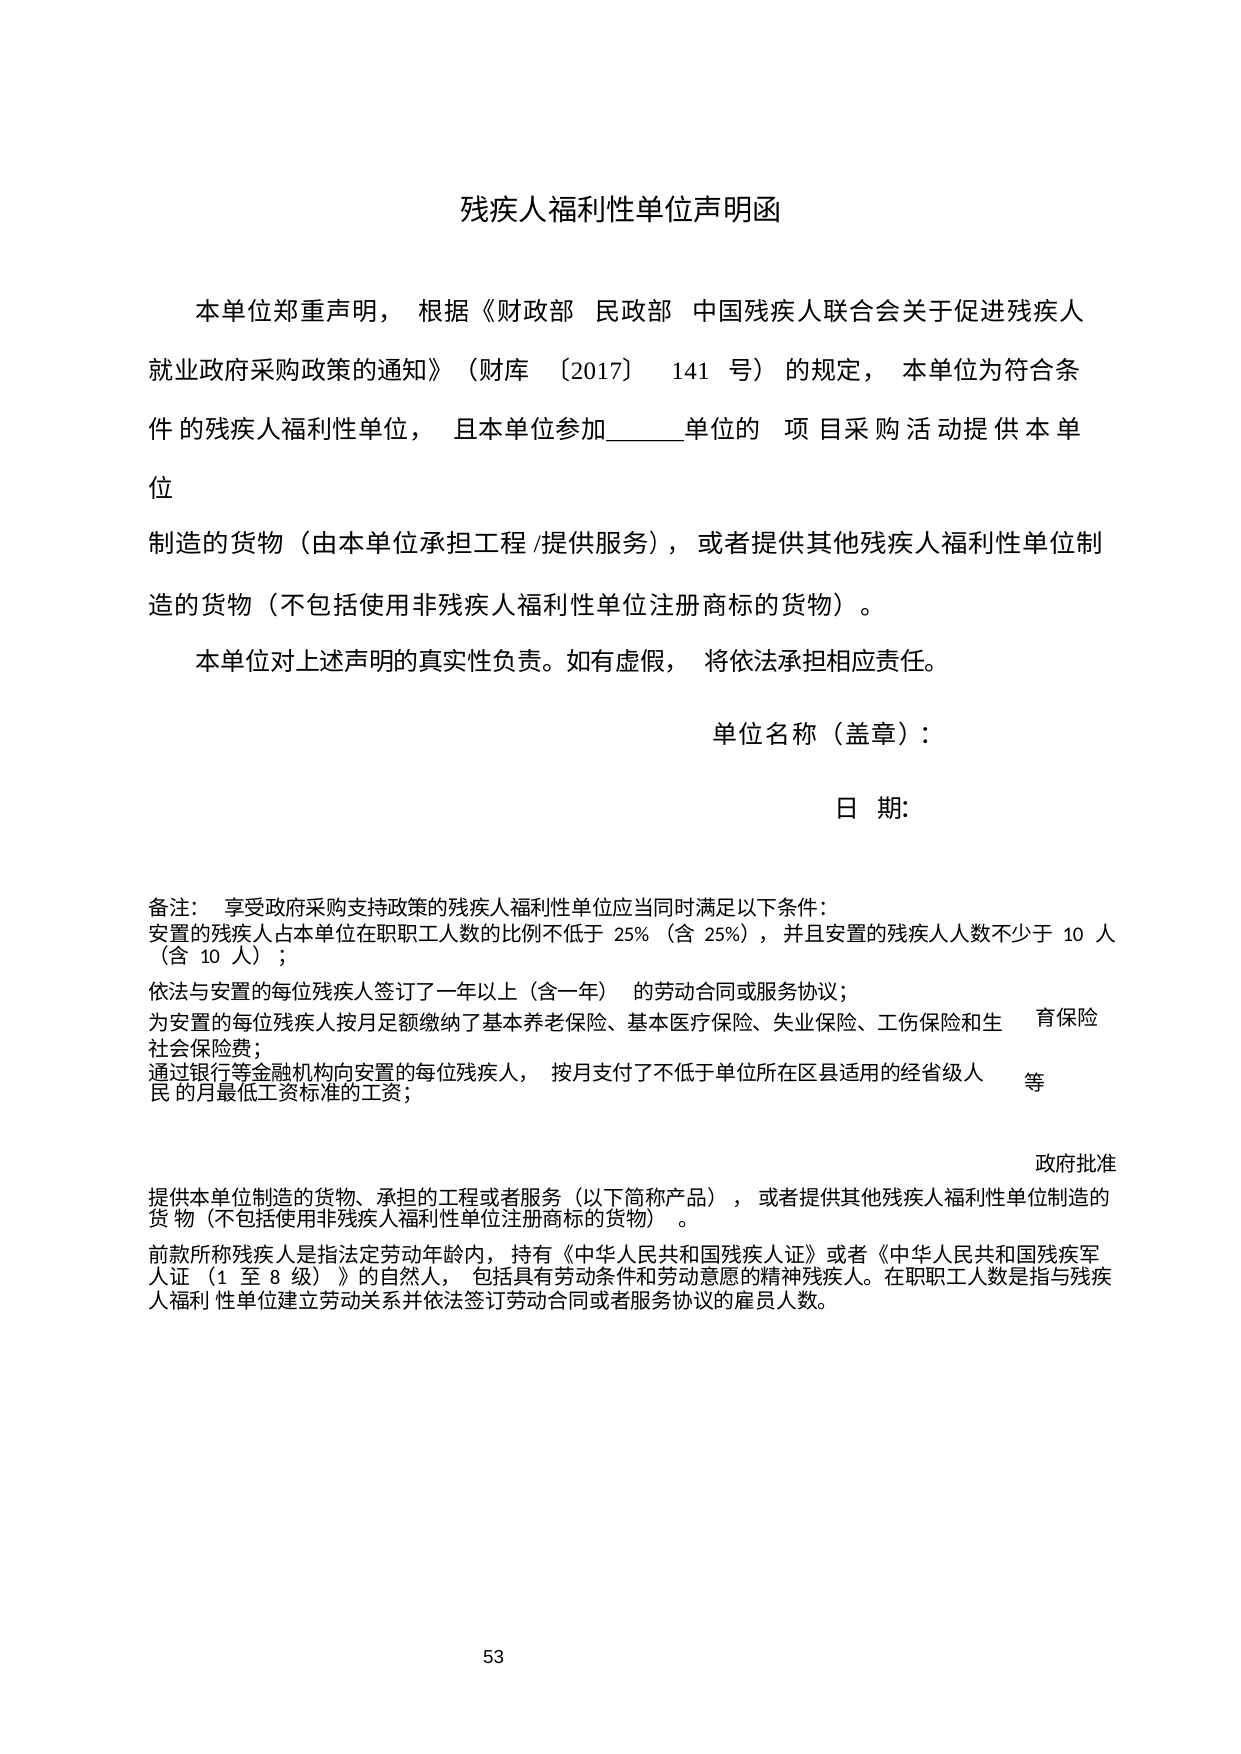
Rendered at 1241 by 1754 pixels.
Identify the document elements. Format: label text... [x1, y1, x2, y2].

text 制造的货物（由本单位承担工程 /提供服务）， 或者提供其他残疾人福利性单位制 [148, 528, 1118, 558]
text 日 期： [148, 796, 1118, 823]
text 造的货物（不包括使用非残疾人福利性单位注册商标的货物）。 [148, 593, 1118, 620]
text 政府批准 [1024, 1151, 1118, 1176]
text 本单位对上述声明的真实性负责。如有虚假， 将依法承担相应责任。 [148, 649, 1118, 676]
text 育保险等 [1024, 1020, 1118, 1150]
text 前款所称残疾人是指法定劳动年龄内， 持有《中华人民共和国残疾人证》或者《中华人民共和国残疾军人证 （1 至 8 级） 》的自然人， 包括具有劳动条件和劳动意愿的精神残疾人。在职职工人数是指与残疾人福利 性单位建立劳动关系并依法签订劳动合同或者服务协议的雇员人数。 [148, 1243, 1118, 1314]
text 安置的残疾人占本单位在职职工人数的比例不低于 25% （含 25%）， 并且安置的残疾人人数不少于 10 人 （含 10 人） ； [149, 923, 1118, 969]
text 本单位郑重声明， 根据《财政部 民政部 中国残疾人联合会关于促进残疾人 就业政府采购政策的通知》（财库 〔2017〕 141 号） 的规定， 本单位为符合条件 的残疾人福利性单位， 且本单位参加______单位的 项 目采 购 活 动提 供 本 单位 [148, 291, 1092, 505]
text 残疾人福利性单位声明函 [148, 195, 1118, 227]
text 通过银行等金融机构向安置的每位残疾人， 按月支付了不低于单位所在区县适用的经省级人民 的月最低工资标准的工资； [148, 1063, 1003, 1107]
text 单位名称（盖章）： [148, 722, 1118, 749]
text 备注： 享受政府采购支持政策的残疾人福利性单位应当同时满足以下条件： [148, 898, 1118, 920]
text 为安置的每位残疾人按月足额缴纳了基本养老保险、基本医疗保险、失业保险、工伤保险和生 社会保险费； [148, 1009, 1003, 1063]
text 依法与安置的每位残疾人签订了一年以上（含一年） 的劳动合同或服务协议； [148, 981, 1014, 1004]
text 提供本单位制造的货物、承担的工程或者服务（以下简称产品） ， 或者提供其他残疾人福利性单位制造的货 物（不包括使用非残疾人福利性单位注册商标的货物） 。 [148, 1188, 1118, 1232]
